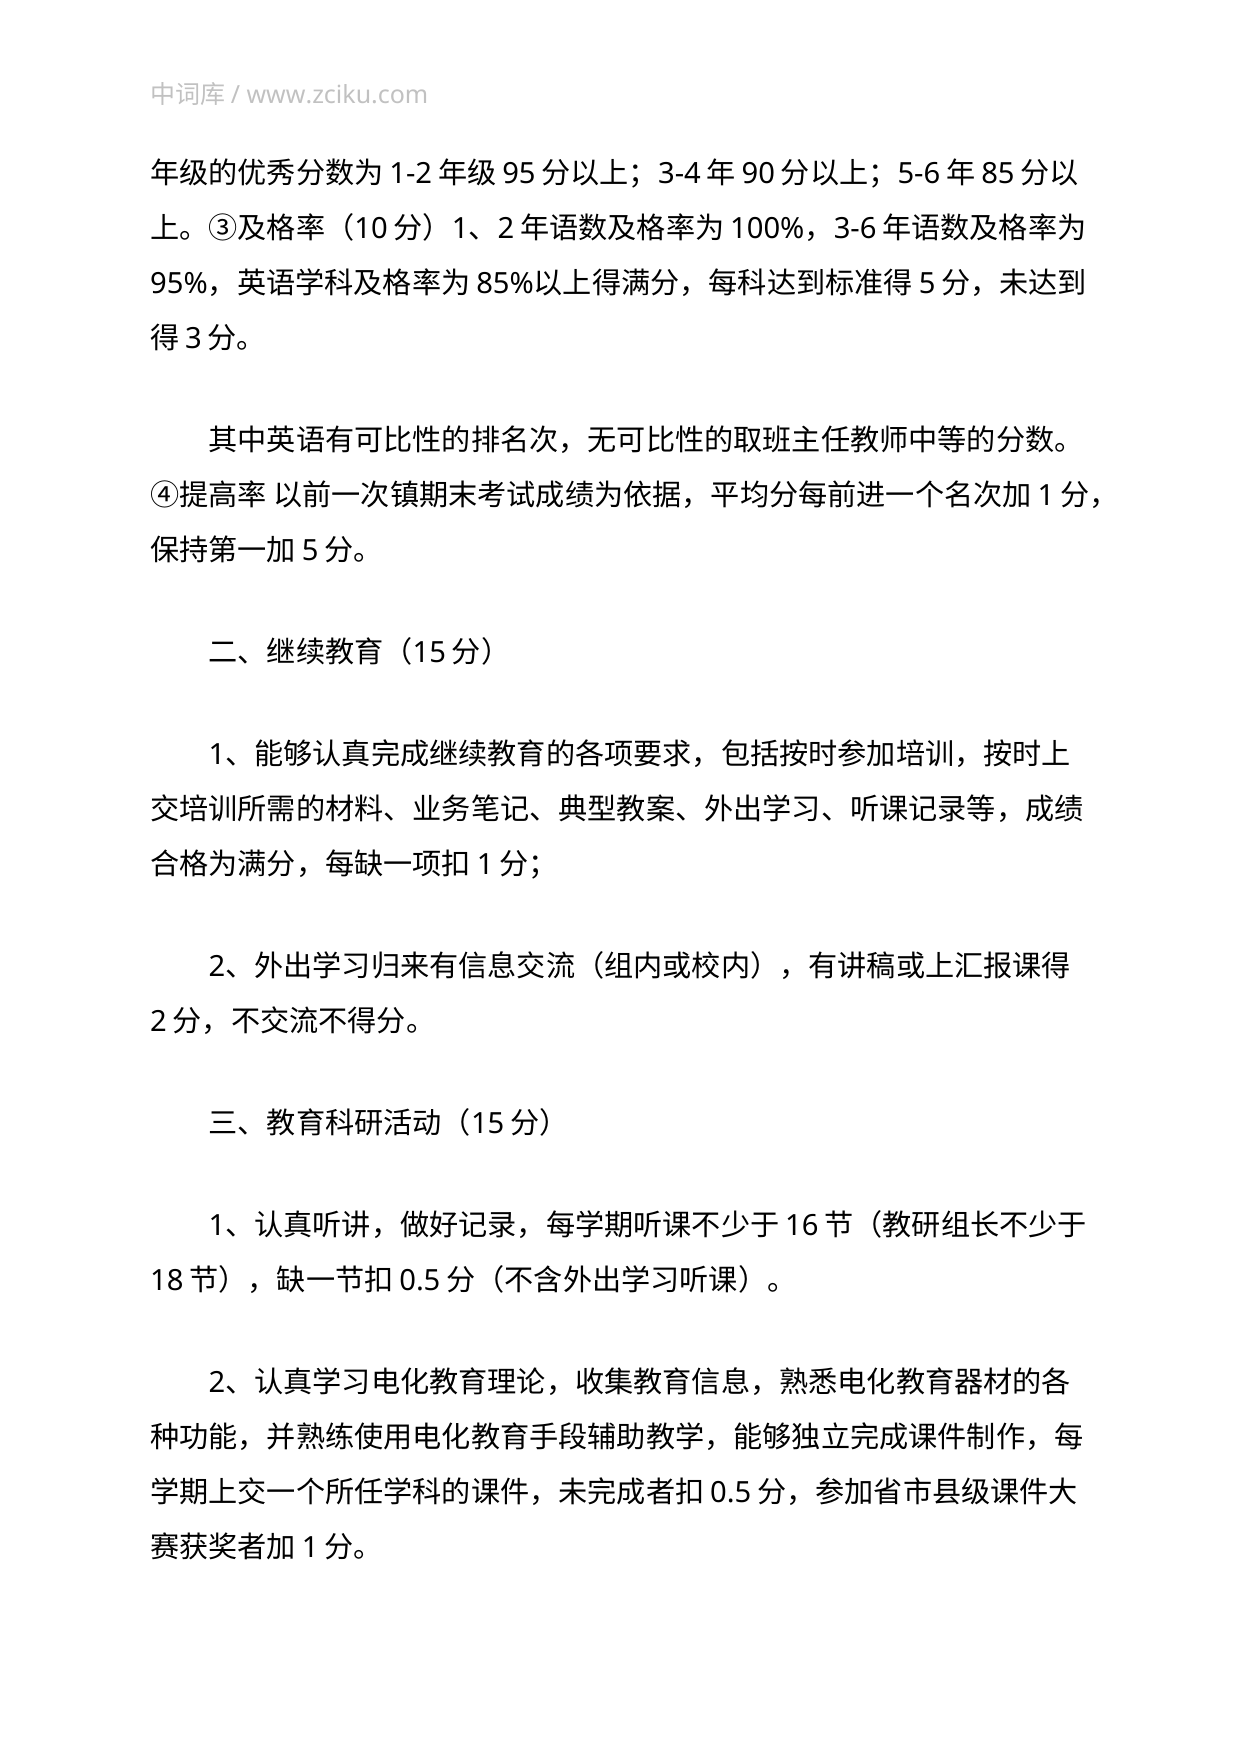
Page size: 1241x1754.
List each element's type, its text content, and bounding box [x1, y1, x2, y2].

text 三、教育科研活动（15分） [150, 1100, 1090, 1142]
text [150, 150, 1090, 357]
text 2、认真学习电化教育理论，收集教育信息，熟悉电化教育器材的各种功能，并熟练使用电化教育手段辅助教学，能够独立完成课件制作，每学期上交一个所任学科的课件，未完成者扣0.5分，参加省市县级课件大赛获奖者加1分。 [150, 1359, 1090, 1566]
text 1、认真听讲，做好记录，每学期听课不少于16节（教研组长不少于18节），缺一节扣0.5分（不含外出学习听课）。 [150, 1202, 1090, 1299]
text 2、外出学习归来有信息交流（组内或校内），有讲稿或上汇报课得2分，不交流不得分。 [150, 943, 1090, 1040]
text 二、继续教育（15分） [150, 629, 1090, 671]
text 其中英语有可比性的排名次，无可比性的取班主任教师中等的分数。④提高率 以前一次镇期末考试成绩为依据，平均分每前进一个名次加1分，保持第一加5分。 [150, 417, 1090, 569]
text 1、能够认真完成继续教育的各项要求，包括按时参加培训，按时上交培训所需的材料、业务笔记、典型教案、外出学习、听课记录等，成绩合格为满分，每缺一项扣1分； [150, 731, 1090, 883]
